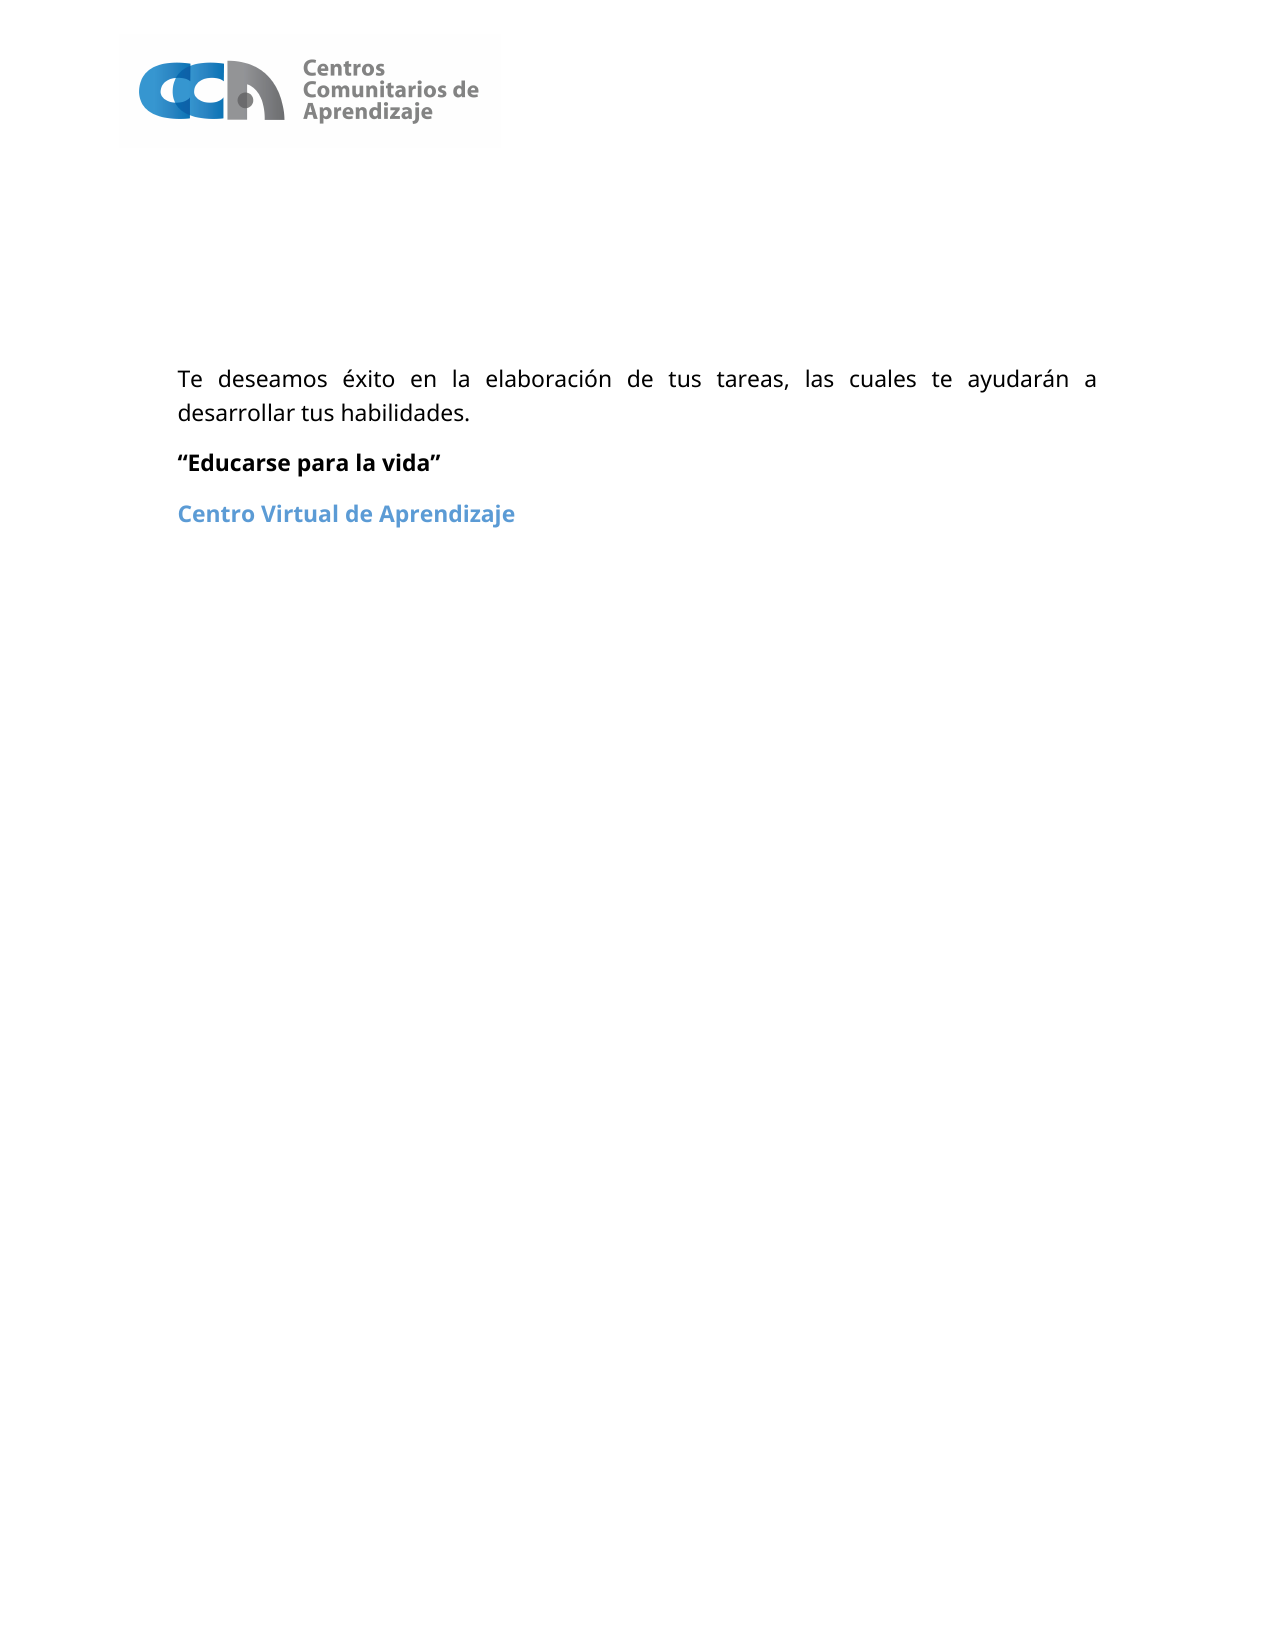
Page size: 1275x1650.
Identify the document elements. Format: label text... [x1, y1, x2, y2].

picture [119, 34, 501, 148]
text “Educarse para la vida” [177, 447, 1098, 479]
text Te deseamos éxito en la elaboración de tus tareas, las cuales te ayudarán a desarrollar tus habilidades. [177, 363, 1098, 428]
text Centro Virtual de Aprendizaje [177, 498, 1098, 529]
